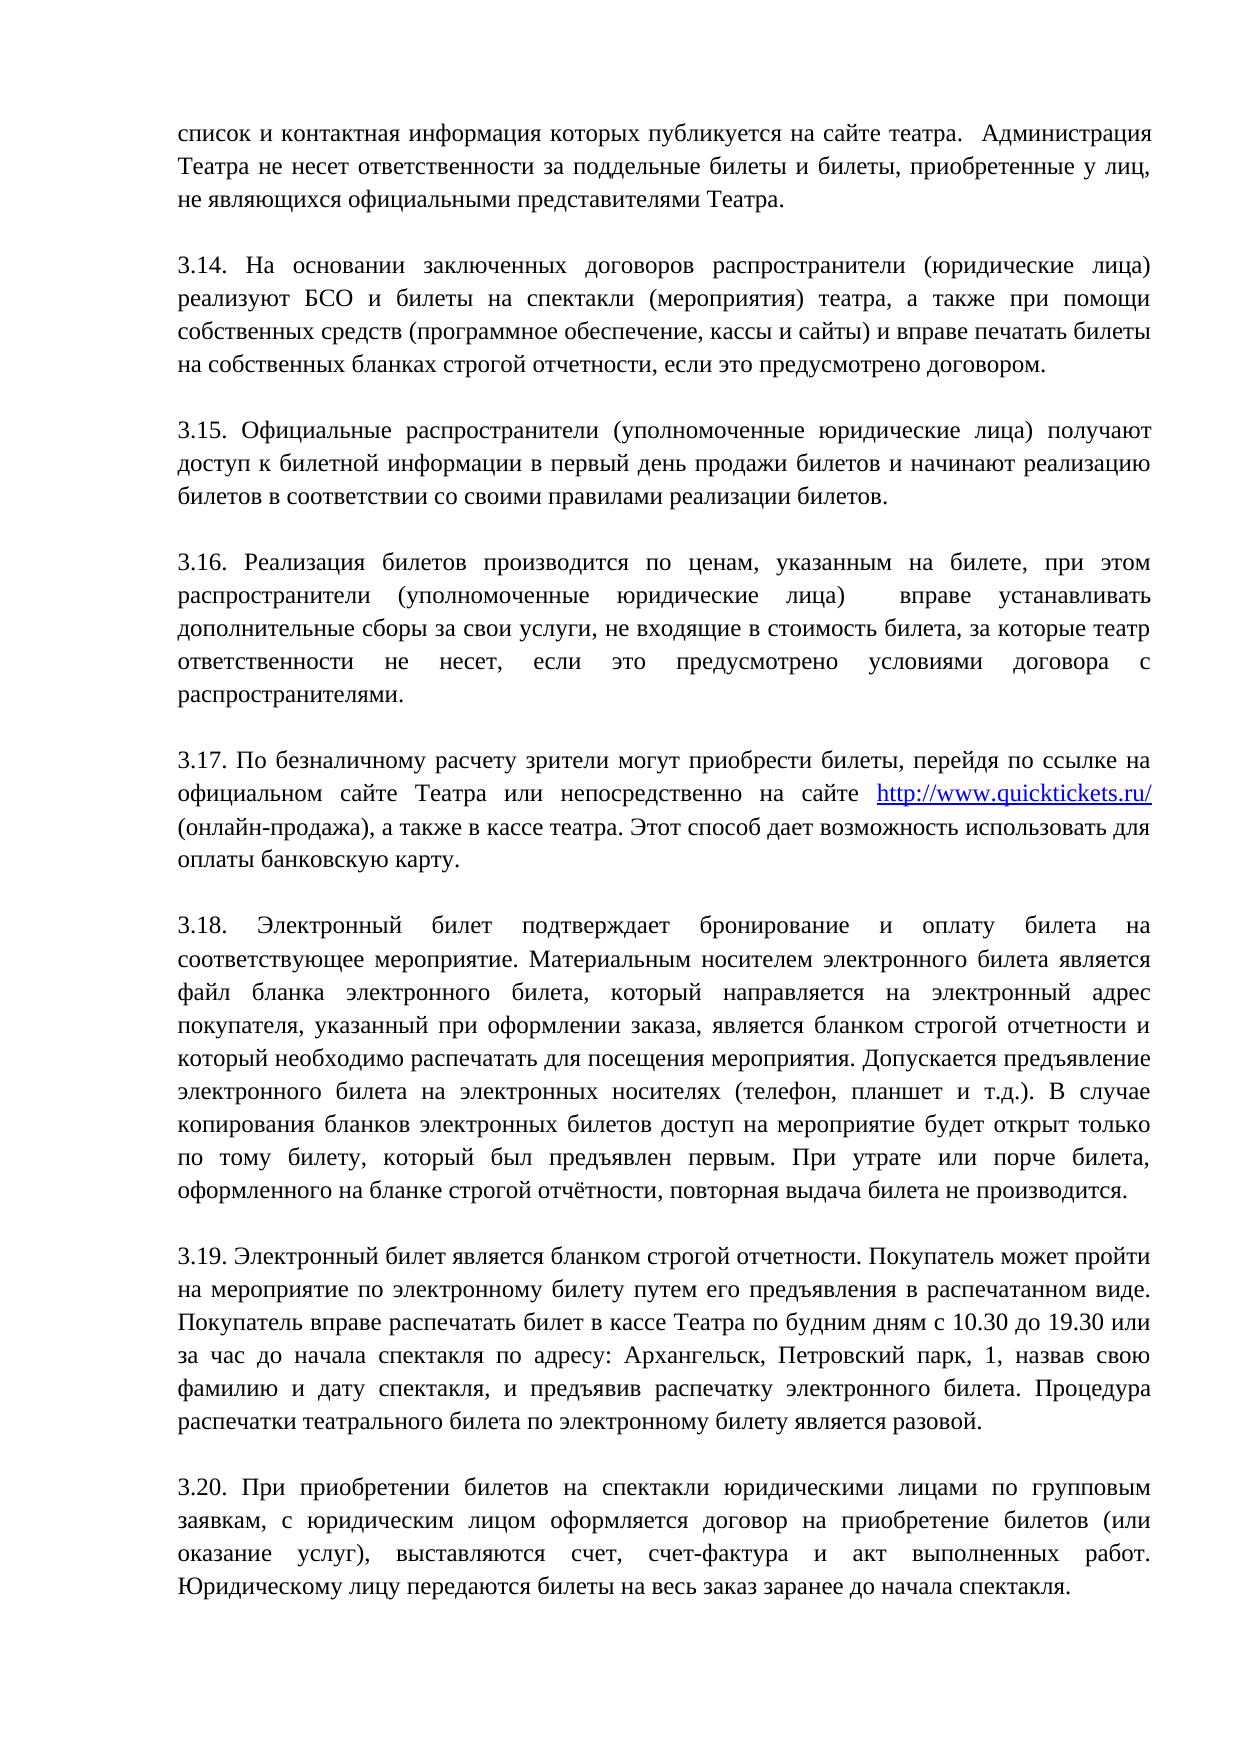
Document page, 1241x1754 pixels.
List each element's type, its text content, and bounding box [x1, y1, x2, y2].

text 3.18. Электронный билет подтверждает бронирование и оплату билета на соответствующее мероприятие. Материальным носителем электронного билета является файл бланка электронного билета, который направляется на электронный адрес покупателя, указанный при оформлении заказа, является бланком строгой отчетности и который необходимо распечатать для посещения мероприятия. Допускается предъявление электронного билета на электронных носителях (телефон, планшет и т.д.). В случае копирования бланков электронных билетов доступ на мероприятие будет открыт только по тому билету, который был предъявлен первым. При утрате или порче билета, оформленного на бланке строгой отчётности, повторная выдача билета не производится. [177, 911, 1152, 1203]
text 3.16. Реализация билетов производится по ценам, указанным на билете, при этом распространители (уполномоченные юридические лица) вправе устанавливать дополнительные сборы за свои услуги, не входящие в стоимость билета, за которые театр ответственности не несет, если это предусмотрено условиями договора с распространителями. [177, 547, 1152, 708]
text 3.19. Электронный билет является бланком строгой отчетности. Покупатель может пройти на мероприятие по электронному билету путем его предъявления в распечатанном виде. Покупатель вправе распечатать билет в кассе Театра по будним дням с 10.30 до 19.30 или за час до начала спектакля по адресу: Архангельск, Петровский парк, 1, назвав свою фамилию и дату спектакля, и предъявив распечатку электронного билета. Процедура распечатки театрального билета по электронному билету является разовой. [177, 1241, 1152, 1435]
text 3.20. При приобретении билетов на спектакли юридическими лицами по групповым заявкам, с юридическим лицом оформляется договор на приобретение билетов (или оказание услуг), выставляются счет, счет-фактура и акт выполненных работ. Юридическому лицу передаются билеты на весь заказ заранее до начала спектакля. [177, 1472, 1152, 1600]
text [177, 118, 1152, 213]
text 3.14. На основании заключенных договоров распространители (юридические лица) реализуют БСО и билеты на спектакли (мероприятия) театра, а также при помощи собственных средств (программное обеспечение, кассы и сайты) и вправе печатать билеты на собственных бланках строгой отчетности, если это предусмотрено договором. [177, 250, 1152, 378]
text 3.17. По безналичному расчету зрители могут приобрести билеты, перейдя по ссылке на официальном сайте Театра или непосредственно на сайте http://www.quicktickets.ru/ (онлайн-продажа), а также в кассе театра. Этот способ дает возможность использовать для оплаты банковскую карту. [177, 746, 1152, 873]
text 3.15. Официальные распространители (уполномоченные юридические лица) получают доступ к билетной информации в первый день продажи билетов и начинают реализацию билетов в соответствии со своими правилами реализации билетов. [177, 415, 1152, 510]
